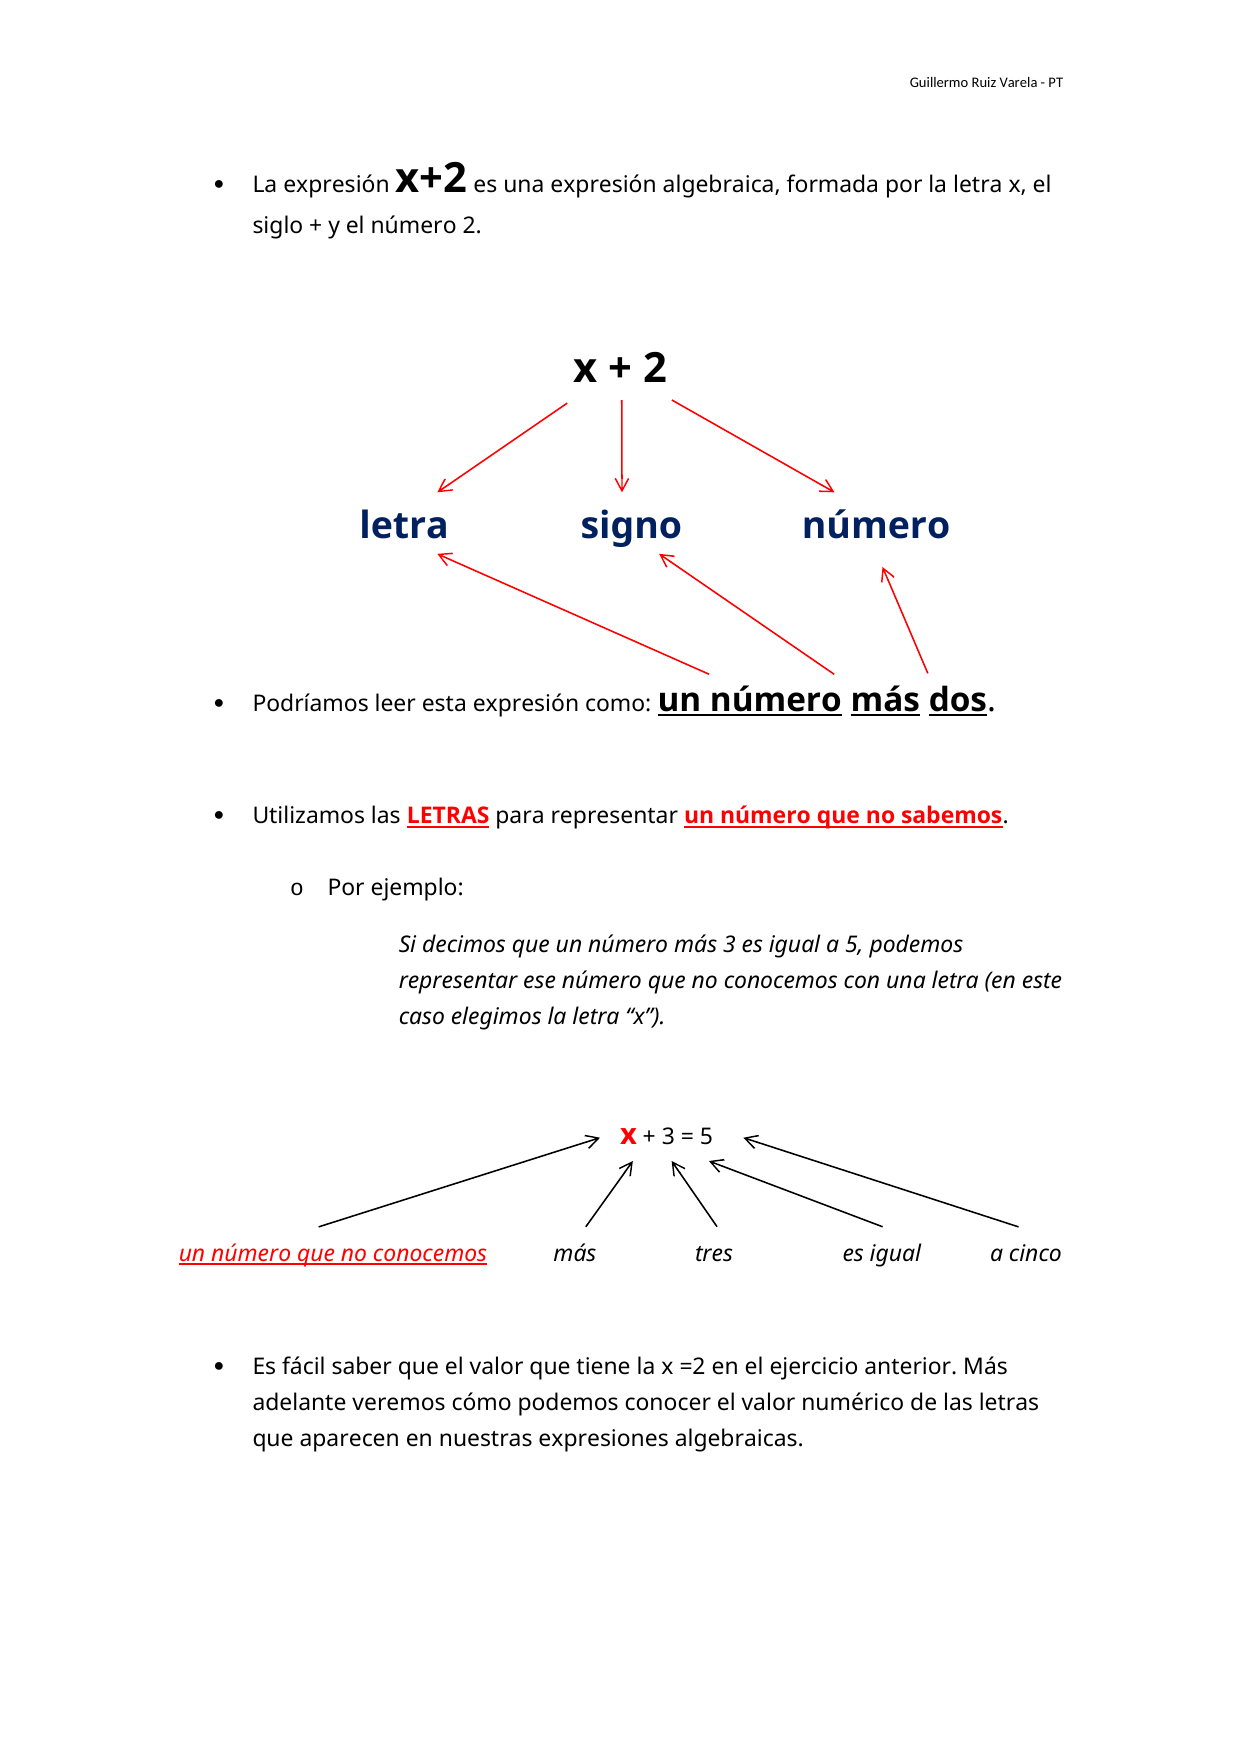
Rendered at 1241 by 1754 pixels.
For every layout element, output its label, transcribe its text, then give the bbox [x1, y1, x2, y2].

list Podríamos leer esta expresión como: un número más dos. [215, 675, 1063, 721]
list Utilizamos las LETRAS para representar un número que no sabemos. [215, 799, 1063, 831]
text x + 2 [177, 338, 1063, 394]
text x + 3 = 5 [177, 1113, 1063, 1153]
list Es fácil saber que el valor que tiene la x =2 en el ejercicio anterior. Más adelante veremos cómo podemos conocer el valor numérico de las letras que aparecen en nuestras expresiones algebraicas. [215, 1350, 1063, 1453]
text Si decimos que un número más 3 es igual a 5, podemos representar ese número que no conocemos con una letra (en este caso elegimos la letra “x”). [398, 928, 1063, 1031]
list La expresión x+2 es una expresión algebraica, formada por la letra x, el siglo + y el número 2. [215, 148, 1063, 240]
text un número que no conocemos más tres es igual a cinco [177, 1237, 1063, 1268]
list Por ejemplo: [290, 871, 1063, 903]
